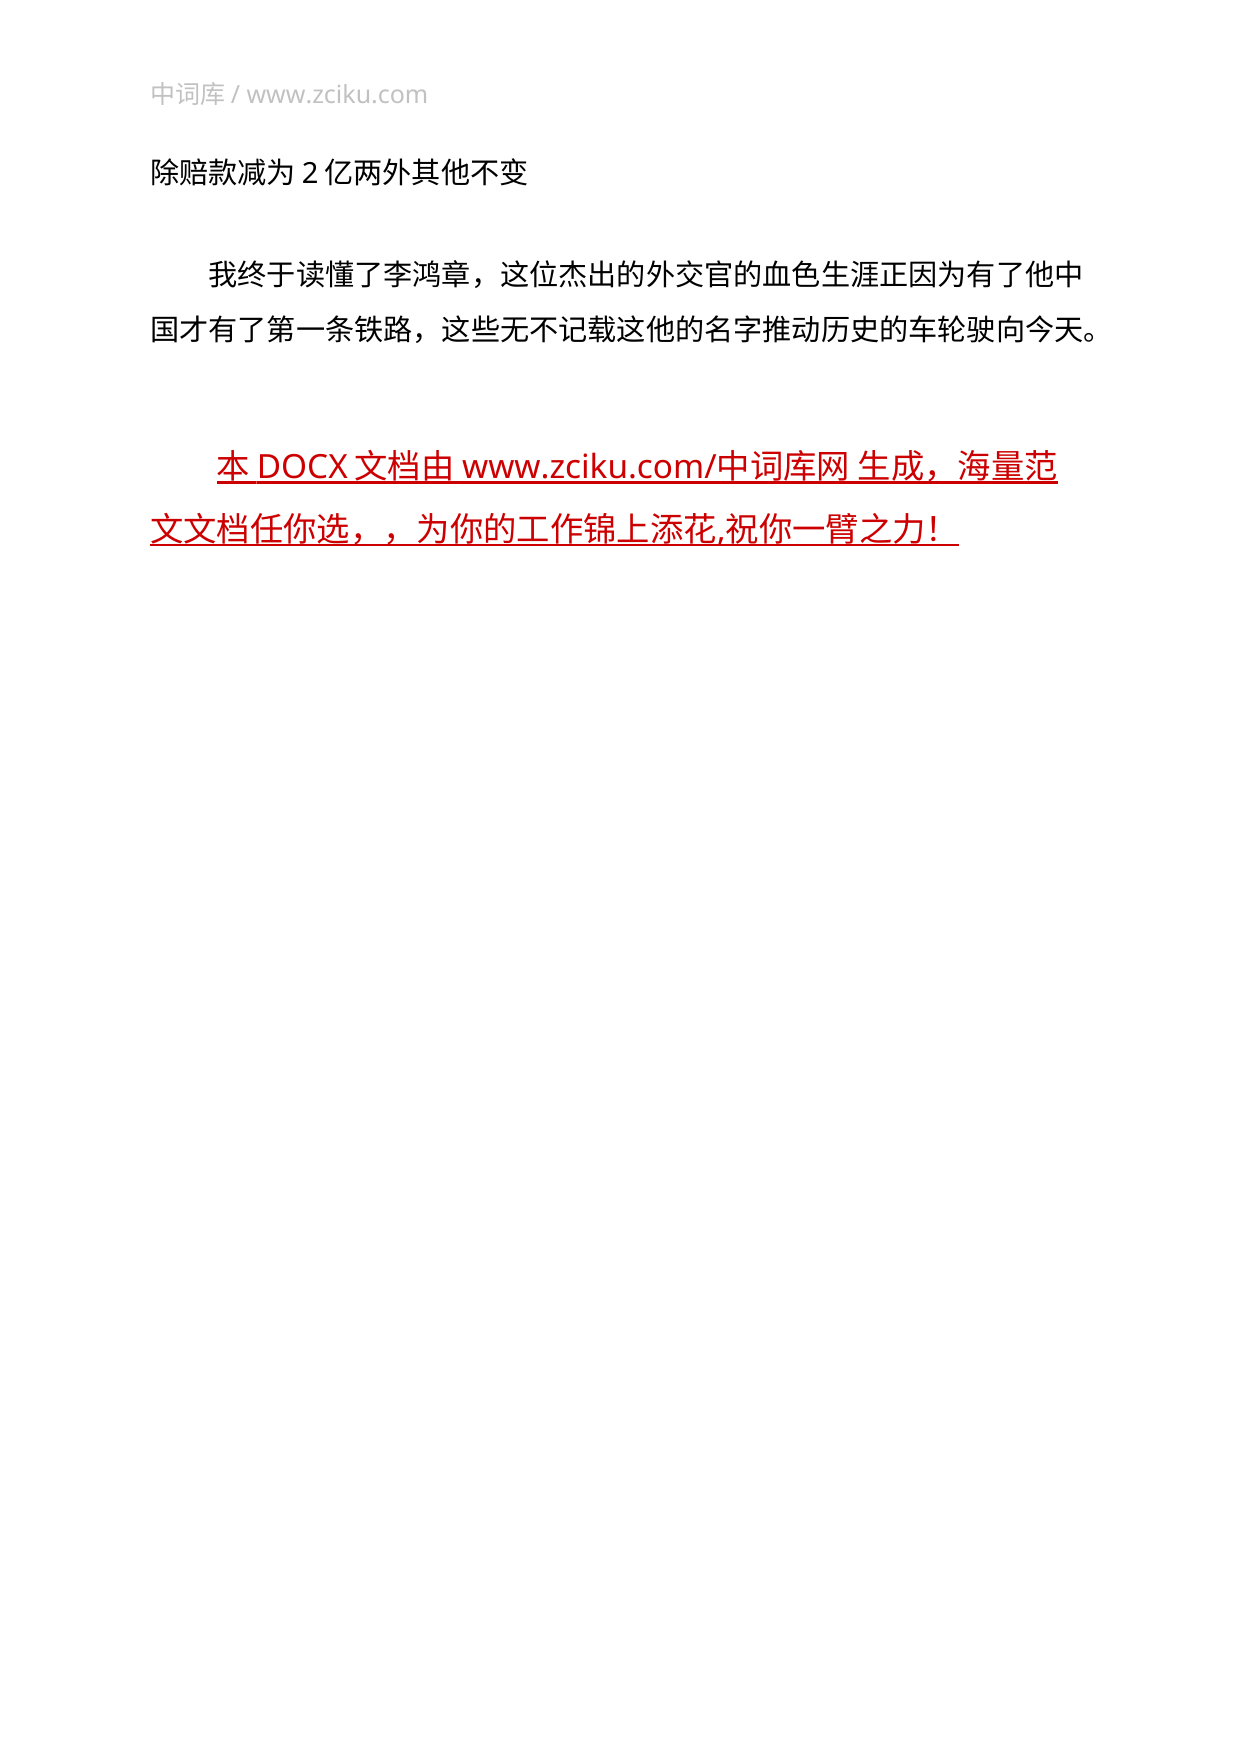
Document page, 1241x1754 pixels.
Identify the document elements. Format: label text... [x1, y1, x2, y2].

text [150, 150, 1090, 192]
text 本DOCX文档由 www.zciku.com/中词库网 生成，海量范文文档任你选，，为你的工作锦上添花,祝你一臂之力！ [150, 440, 1090, 551]
text 我终于读懂了李鸿章，这位杰出的外交官的血色生涯正因为有了他中国才有了第一条铁路，这些无不记载这他的名字推动历史的车轮驶向今天。 [150, 252, 1090, 349]
